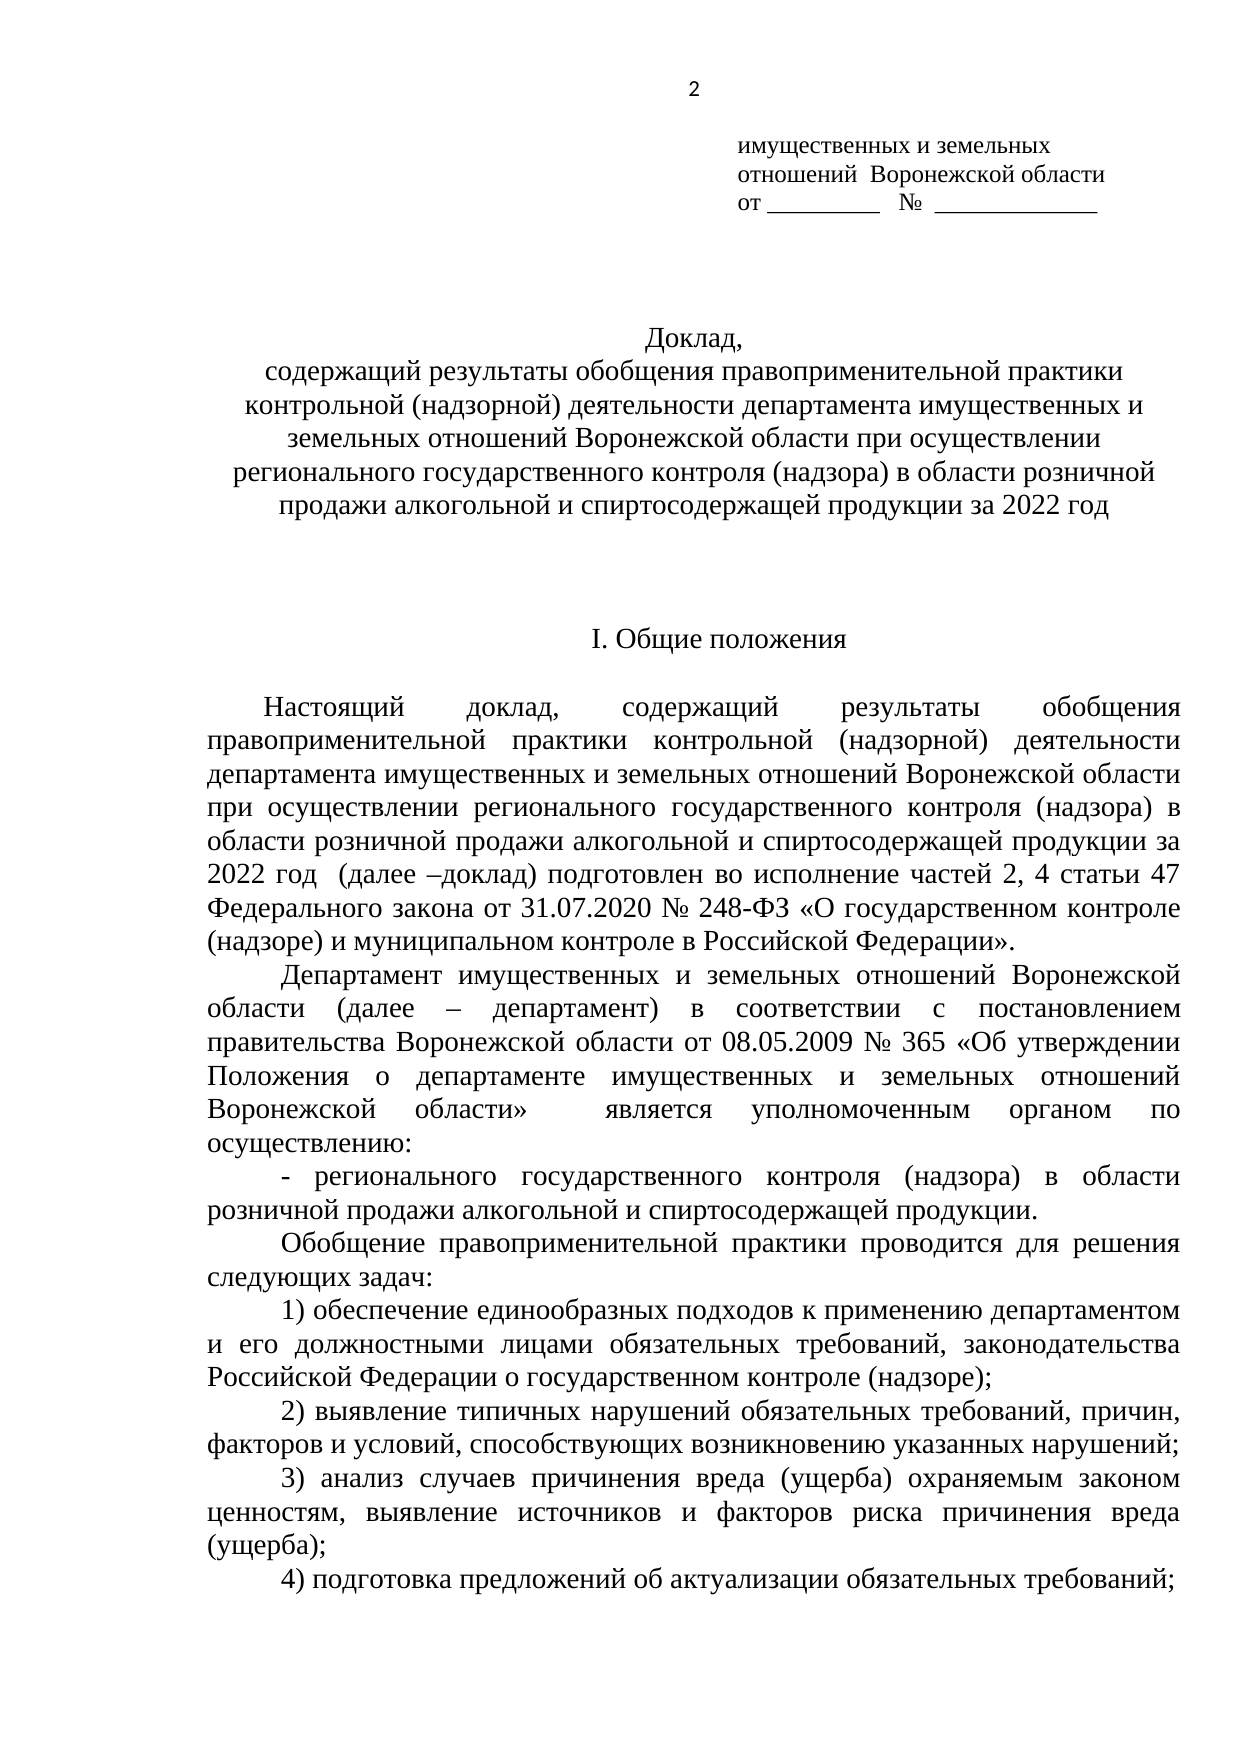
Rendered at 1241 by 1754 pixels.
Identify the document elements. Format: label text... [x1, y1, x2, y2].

text 2) выявление типичных нарушений обязательных требований, причин, факторов и условий, способствующих возникновению указанных нарушений; [207, 1393, 1181, 1460]
text - регионального государственного контроля (надзора) в области розничной продажи алкогольной и спиртосодержащей продукции. [207, 1158, 1181, 1225]
text Обобщение правоприменительной практики проводится для решения следующих задач: [207, 1225, 1181, 1292]
text Доклад, [207, 320, 1181, 353]
text содержащий результаты обобщения правоприменительной практики контрольной (надзорной) деятельности департамента имущественных и земельных отношений Воронежской области при осуществлении регионального государственного контроля (надзора) в области розничной продажи алкогольной и спиртосодержащей продукции за 2022 год [207, 353, 1181, 521]
text 3) анализ случаев причинения вреда (ущерба) охраняемым законом ценностям, выявление источников и факторов риска причинения вреда (ущерба); [207, 1460, 1181, 1561]
text 4) подготовка предложений об актуализации обязательных требований; [207, 1561, 1181, 1594]
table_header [726, 130, 1123, 320]
text Настоящий доклад, содержащий результаты обобщения правоприменительной практики контрольной (надзорной) деятельности департамента имущественных и земельных отношений Воронежской области при осуществлении регионального государственного контроля (надзора) в области розничной продажи алкогольной и спиртосодержащей продукции за 2022 год (далее –доклад) подготовлен во исполнение частей 2, 4 статьи 47 Федерального закона от 31.07.2020 № 248-ФЗ «О государственном контроле (надзоре) и муниципальном контроле в Российской Федерации». [207, 689, 1181, 957]
text 1) обеспечение единообразных подходов к применению департаментом и его должностными лицами обязательных требований, законодательства Российской Федерации о государственном контроле (надзоре); [207, 1292, 1181, 1393]
list I. Общие положения [394, 622, 1181, 655]
text Департамент имущественных и земельных отношений Воронежской области (далее – департамент) в соответствии с постановлением правительства Воронежской области от 08.05.2009 № 365 «Об утверждении Положения о департаменте имущественных и земельных отношений Воронежской области» является уполномоченным органом по осуществлению: [207, 957, 1181, 1158]
